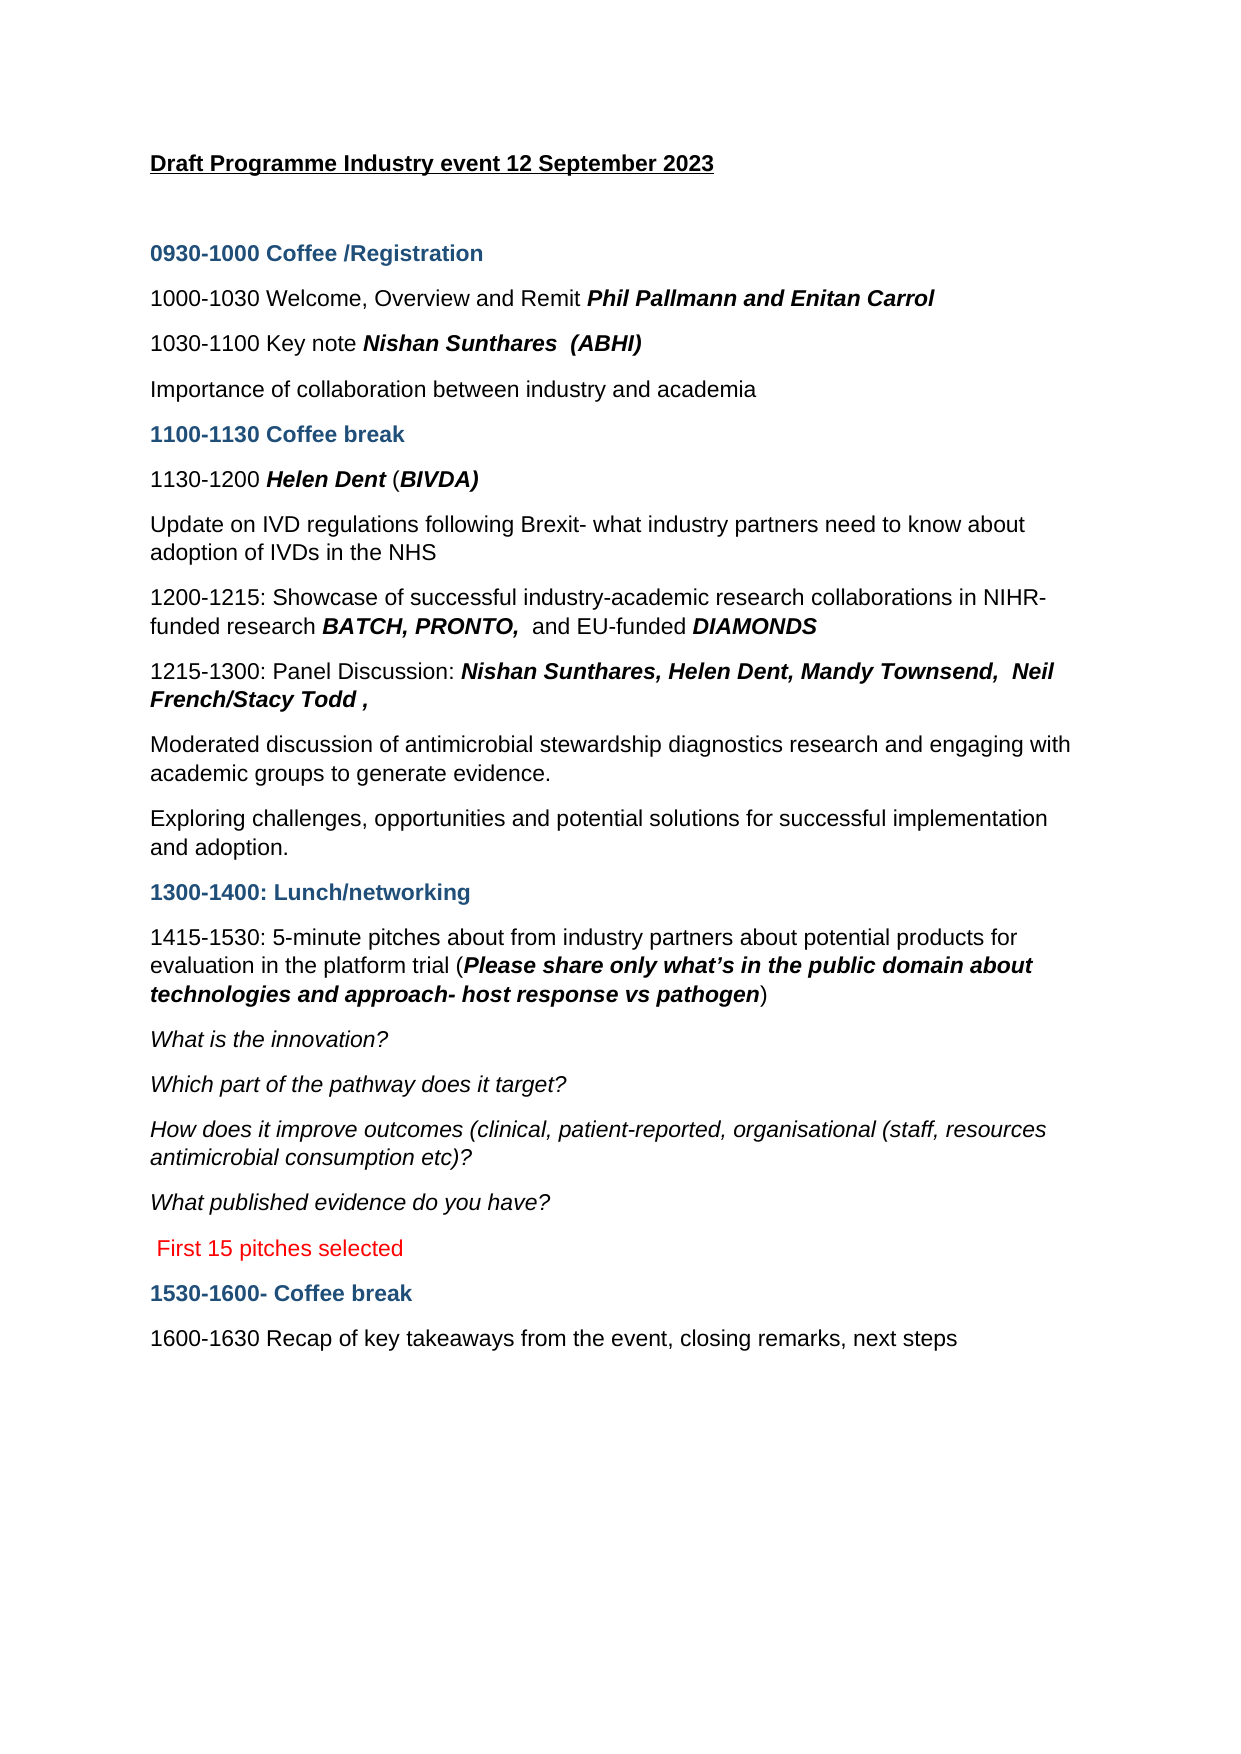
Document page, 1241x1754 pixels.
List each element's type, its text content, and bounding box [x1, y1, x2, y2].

text 1000-1030 Welcome, Overview and Remit Phil Pallmann and Enitan Carrol [150, 285, 1090, 312]
text 1030-1100 Key note Nishan Sunthares (ABHI) [150, 330, 1090, 357]
text 1200-1215: Showcase of successful industry-academic research collaborations in NIHR-funded research BATCH, PRONTO, and EU-funded DIAMONDS [150, 584, 1090, 639]
text Importance of collaboration between industry and academia [150, 376, 1090, 402]
text First 15 pitches selected [150, 1234, 1090, 1261]
text 1530-1600- Coffee break [150, 1279, 1090, 1306]
text 1100-1130 Coffee break [150, 421, 1090, 447]
text 1215-1300: Panel Discussion: Nishan Sunthares, Helen Dent, Mandy Townsend, Neil French/Stacy Todd , [150, 658, 1090, 713]
text What published evidence do you have? [150, 1189, 1090, 1216]
text Which part of the pathway does it target? [150, 1071, 1090, 1097]
text Exploring challenges, opportunities and potential solutions for successful implementation and adoption. [150, 805, 1090, 860]
text 1415-1530: 5-minute pitches about from industry partners about potential products for evaluation in the platform trial (Please share only what’s in the public domain about technologies and approach- host response vs pathogen) [150, 924, 1090, 1007]
text How does it improve outcomes (clinical, patient-reported, organisational (staff, resources antimicrobial consumption etc)? [150, 1116, 1090, 1171]
text What is the innovation? [150, 1026, 1090, 1052]
text Draft Programme Industry event 12 September 2023 [150, 150, 1090, 176]
text Moderated discussion of antimicrobial stewardship diagnostics research and engaging with academic groups to generate evidence. [150, 731, 1090, 786]
text 1130-1200 Helen Dent (BIVDA) [150, 466, 1090, 492]
text Update on IVD regulations following Brexit- what industry partners need to know about adoption of IVDs in the NHS [150, 511, 1090, 566]
text 1600-1630 Recap of key takeaways from the event, closing remarks, next steps [150, 1325, 1090, 1351]
text 1300-1400: Lunch/networking [150, 878, 1090, 905]
text 0930-1000 Coffee /Registration [150, 240, 1090, 267]
